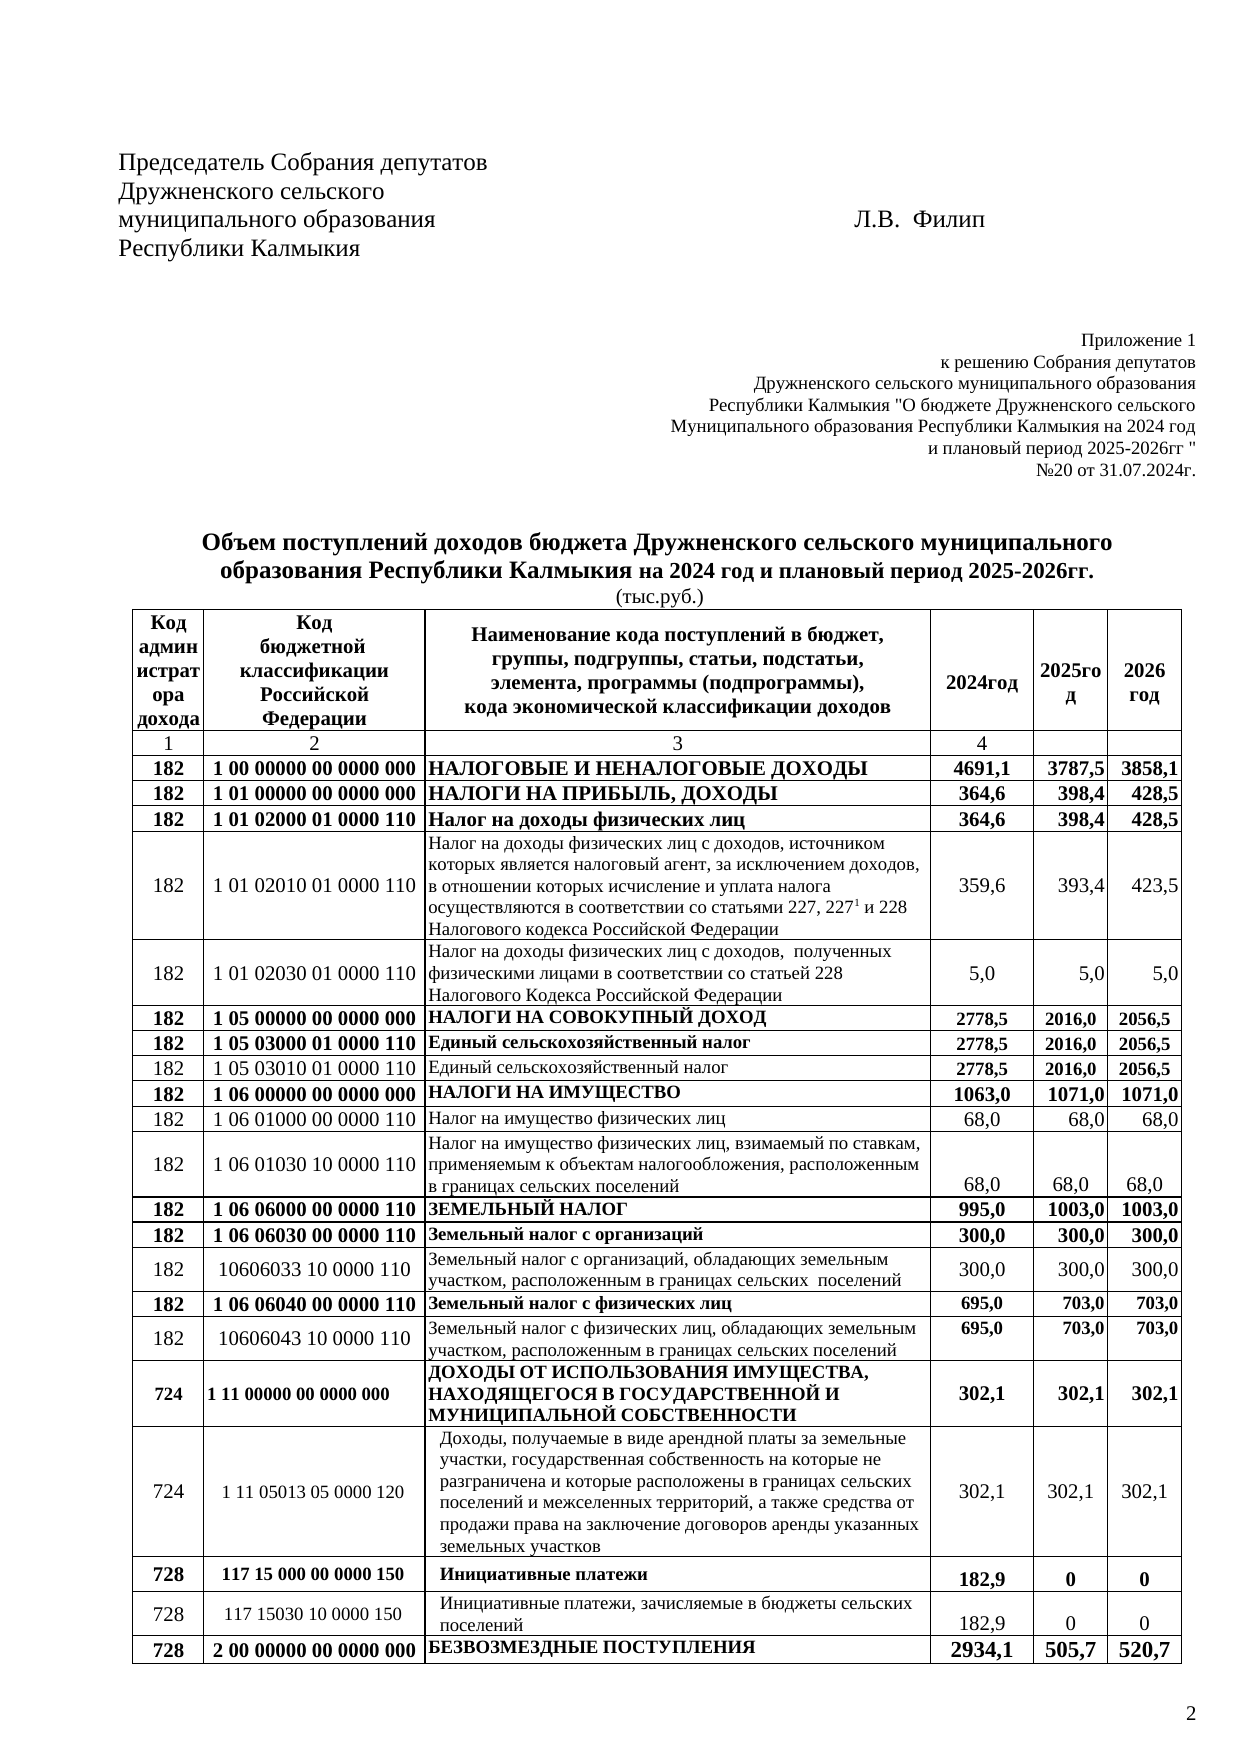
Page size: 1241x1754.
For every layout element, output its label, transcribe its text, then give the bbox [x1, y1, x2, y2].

table_cell 2016,0 [1034, 1031, 1107, 1055]
table_cell 423,5 [1108, 832, 1181, 939]
table_cell 364,6 [931, 806, 1033, 831]
table_cell 302,1 [1034, 1427, 1107, 1556]
table_header Код бюджетной классификации Российской Федерации [204, 610, 424, 730]
table_cell Единый сельскохозяйственный налог [426, 1056, 930, 1080]
table_header Код администратора дохода [133, 610, 203, 730]
table_cell 1 06 06000 00 0000 110 [204, 1198, 424, 1221]
table_cell 182 [133, 1056, 203, 1080]
table_cell Инициативные платежи [426, 1557, 930, 1591]
text образования Республики Калмыкия на 2024 год и плановый период 2025-2026гг. [118, 555, 1196, 584]
table_cell 1 05 00000 00 0000 000 [204, 1006, 424, 1030]
table_cell 68,0 [1108, 1107, 1181, 1131]
table_cell 398,4 [1034, 806, 1107, 831]
table_cell 182 [133, 1132, 203, 1196]
table_cell 302,1 [1034, 1361, 1107, 1426]
table_cell 182,9 [931, 1592, 1033, 1635]
table_cell 520,7 [1108, 1636, 1181, 1663]
table_cell 3787,5 [1034, 756, 1107, 780]
table_cell Налог на имущество физических лиц [426, 1107, 930, 1131]
table_cell 302,1 [1108, 1427, 1181, 1556]
table_cell 182 [133, 832, 203, 939]
table_cell 5,0 [1108, 940, 1181, 1005]
table_cell Земельный налог с организаций, обладающих земельным участком, расположенным в границах сельских поселений [426, 1248, 930, 1291]
text Дружненского сельского муниципального образования [118, 372, 1196, 394]
table_cell 728 [133, 1557, 203, 1591]
table_cell 724 [133, 1361, 203, 1426]
table_cell 703,0 [1108, 1292, 1181, 1316]
text Республики Калмыкия "О бюджете Дружненского сельского [118, 394, 1196, 415]
table_cell 182 [133, 1292, 203, 1316]
table_cell [1108, 731, 1181, 755]
table_cell 2056,5 [1108, 1056, 1181, 1080]
table_cell 182 [133, 781, 203, 805]
table_cell 300,0 [931, 1223, 1033, 1247]
table_cell 2016,0 [1034, 1056, 1107, 1080]
text Объем поступлений доходов бюджета Дружненского сельского муниципального [118, 530, 1196, 555]
text Председатель Собрания депутатов [118, 147, 1196, 176]
table_cell 182 [133, 1031, 203, 1055]
table_cell 703,0 [1034, 1292, 1107, 1316]
table_cell 0 [1108, 1592, 1181, 1635]
text к решению Собрания депутатов [118, 351, 1196, 372]
text Приложение 1 [118, 329, 1196, 351]
table_cell 0 [1108, 1557, 1181, 1591]
table_cell 300,0 [1108, 1248, 1181, 1291]
table_cell 0 [1034, 1557, 1107, 1591]
table_cell 182 [133, 1248, 203, 1291]
table_cell 2056,5 [1108, 1006, 1181, 1030]
table_cell 428,5 [1108, 806, 1181, 831]
table_cell 2934,1 [931, 1636, 1033, 1663]
table_cell 695,0 [931, 1292, 1033, 1316]
table_cell 364,6 [931, 781, 1033, 805]
table_cell 2778,5 [931, 1006, 1033, 1030]
text (тыс.руб.) [118, 584, 1196, 609]
table_cell 1063,0 [931, 1081, 1033, 1106]
table_cell 1003,0 [1108, 1198, 1181, 1221]
table_cell НАЛОГИ НА ПРИБЫЛЬ, ДОХОДЫ [426, 781, 930, 805]
table_cell 182 [133, 1198, 203, 1221]
table_cell НАЛОГИ НА СОВОКУПНЫЙ ДОХОД [426, 1006, 930, 1030]
table_cell 117 15030 10 0000 150 [204, 1592, 424, 1635]
table_cell 393,4 [1034, 832, 1107, 939]
text №20 от 31.07.2024г. [118, 458, 1196, 480]
table_cell 724 [133, 1427, 203, 1556]
table_cell 182 [133, 1107, 203, 1131]
text Дружненского сельского [118, 176, 1196, 204]
table_cell [1034, 731, 1107, 755]
table_cell 182 [133, 1223, 203, 1247]
table_cell 505,7 [1034, 1636, 1107, 1663]
text муниципального образования Л.В. Филип [118, 204, 1196, 233]
table_cell 3 [426, 731, 930, 755]
table_cell 68,0 [1034, 1132, 1107, 1196]
text Республики Калмыкия [118, 233, 1196, 262]
table_cell 1 00 00000 00 0000 000 [204, 756, 424, 780]
table_cell 1 05 03010 01 0000 110 [204, 1056, 424, 1080]
table_cell 1 05 03000 01 0000 110 [204, 1031, 424, 1055]
table_cell 10606043 10 0000 110 [204, 1317, 424, 1360]
table_cell 1 11 05013 05 0000 120 [204, 1427, 424, 1556]
table_header Наименование кода поступлений в бюджет, группы, подгруппы, статьи, подстатьи, элемента, программы (подпрограммы), кода экономической классификации доходов [426, 610, 930, 730]
table_header 2024год [931, 610, 1033, 730]
table_cell 300,0 [1034, 1248, 1107, 1291]
table_cell 182 [133, 1081, 203, 1106]
table_cell 68,0 [1108, 1132, 1181, 1196]
table_cell 2 [204, 731, 424, 755]
table_cell 1 01 02000 01 0000 110 [204, 806, 424, 831]
table_cell 1 [133, 731, 203, 755]
table_cell НАЛОГОВЫЕ И НЕНАЛОГОВЫЕ ДОХОДЫ [426, 756, 930, 780]
table_cell 302,1 [1108, 1361, 1181, 1426]
table_cell 1 06 06040 00 0000 110 [204, 1292, 424, 1316]
table_cell 117 15 000 00 0000 150 [204, 1557, 424, 1591]
table_cell 1071,0 [1034, 1081, 1107, 1106]
table_cell 1 01 02010 01 0000 110 [204, 832, 424, 939]
table_cell 182 [133, 756, 203, 780]
table_cell 302,1 [931, 1427, 1033, 1556]
table_cell 300,0 [1034, 1223, 1107, 1247]
table_cell 68,0 [1034, 1107, 1107, 1131]
table_cell Доходы, получаемые в виде арендной платы за земельные участки, государственная собственность на которые не разграничена и которые расположены в границах сельских поселений и межселенных территорий, а также средства от продажи права на заключение договоров аренды указанных земельных участков [426, 1427, 930, 1556]
table_cell 703,0 [1034, 1317, 1107, 1360]
table_cell 995,0 [931, 1198, 1033, 1221]
table_cell 3858,1 [1108, 756, 1181, 780]
table_cell ЗЕМЕЛЬНЫЙ НАЛОГ [426, 1198, 930, 1221]
table_cell Единый сельскохозяйственный налог [426, 1031, 930, 1055]
table_cell Налог на доходы физических лиц [426, 806, 930, 831]
table_cell Налог на доходы физических лиц с доходов, источником которых является налоговый агент, за исключением доходов, в отношении которых исчисление и уплата налога осуществляются в соответствии со статьями 227, 2271 и 228 Налогового кодекса Российской Федерации [426, 832, 930, 939]
text Муниципального образования Республики Калмыкия на 2024 год [118, 415, 1196, 437]
table_cell 2056,5 [1108, 1031, 1181, 1055]
table_cell Земельный налог с физических лиц [426, 1292, 930, 1316]
table_cell 1 06 00000 00 0000 000 [204, 1081, 424, 1106]
table_cell 2 00 00000 00 0000 000 [204, 1636, 424, 1663]
table_cell 4 [931, 731, 1033, 755]
table_cell 1071,0 [1108, 1081, 1181, 1106]
table_cell 359,6 [931, 832, 1033, 939]
table_cell 68,0 [931, 1132, 1033, 1196]
table_cell 1 11 00000 00 0000 000 [204, 1361, 424, 1426]
table_cell 182 [133, 806, 203, 831]
table_cell 2778,5 [931, 1056, 1033, 1080]
table_cell БЕЗВОЗМЕЗДНЫЕ ПОСТУПЛЕНИЯ [426, 1636, 930, 1663]
table_cell 703,0 [1108, 1317, 1181, 1360]
table_cell 0 [1034, 1592, 1107, 1635]
table_cell 68,0 [931, 1107, 1033, 1131]
table_header 2025год [1034, 610, 1107, 730]
table_cell 302,1 [931, 1361, 1033, 1426]
table_cell 2016,0 [1034, 1006, 1107, 1030]
table_cell Налог на доходы физических лиц с доходов, полученных физическими лицами в соответствии со статьей 228 Налогового Кодекса Российской Федерации [426, 940, 930, 1005]
table_cell Земельный налог с физических лиц, обладающих земельным участком, расположенным в границах сельских поселений [426, 1317, 930, 1360]
table_cell Земельный налог с организаций [426, 1223, 930, 1247]
table_cell Инициативные платежи, зачисляемые в бюджеты сельских поселений [426, 1592, 930, 1635]
table_cell 182 [133, 940, 203, 1005]
table_cell 428,5 [1108, 781, 1181, 805]
table_cell 728 [133, 1592, 203, 1635]
table_cell 1 06 01030 10 0000 110 [204, 1132, 424, 1196]
table_cell 1 06 06030 00 0000 110 [204, 1223, 424, 1247]
table_cell Налог на имущество физических лиц, взимаемый по ставкам, применяемым к объектам налогообложения, расположенным в границах сельских поселений [426, 1132, 930, 1196]
table_cell 10606033 10 0000 110 [204, 1248, 424, 1291]
table_cell 1 01 00000 00 0000 000 [204, 781, 424, 805]
table_cell 300,0 [1108, 1223, 1181, 1247]
table_cell 398,4 [1034, 781, 1107, 805]
table_cell 1003,0 [1034, 1198, 1107, 1221]
table_cell 182 [133, 1006, 203, 1030]
table_cell 695,0 [931, 1317, 1033, 1360]
table_cell ДОХОДЫ ОТ ИСПОЛЬЗОВАНИЯ ИМУЩЕСТВА, НАХОДЯЩЕГОСЯ В ГОСУДАРСТВЕННОЙ И МУНИЦИПАЛЬНОЙ СОБСТВЕННОСТИ [426, 1361, 930, 1426]
table_header 2026 год [1108, 610, 1181, 730]
table_cell 182,9 [931, 1557, 1033, 1591]
table_cell 5,0 [1034, 940, 1107, 1005]
table_cell 1 06 01000 00 0000 110 [204, 1107, 424, 1131]
table_cell НАЛОГИ НА ИМУЩЕСТВО [426, 1081, 930, 1106]
table_cell 300,0 [931, 1248, 1033, 1291]
table_cell 1 01 02030 01 0000 110 [204, 940, 424, 1005]
table_cell 2778,5 [931, 1031, 1033, 1055]
text и плановый период 2025-2026гг " [118, 437, 1196, 458]
table_cell 728 [133, 1636, 203, 1663]
table_cell 5,0 [931, 940, 1033, 1005]
table_cell 4691,1 [931, 756, 1033, 780]
table_cell 182 [133, 1317, 203, 1360]
